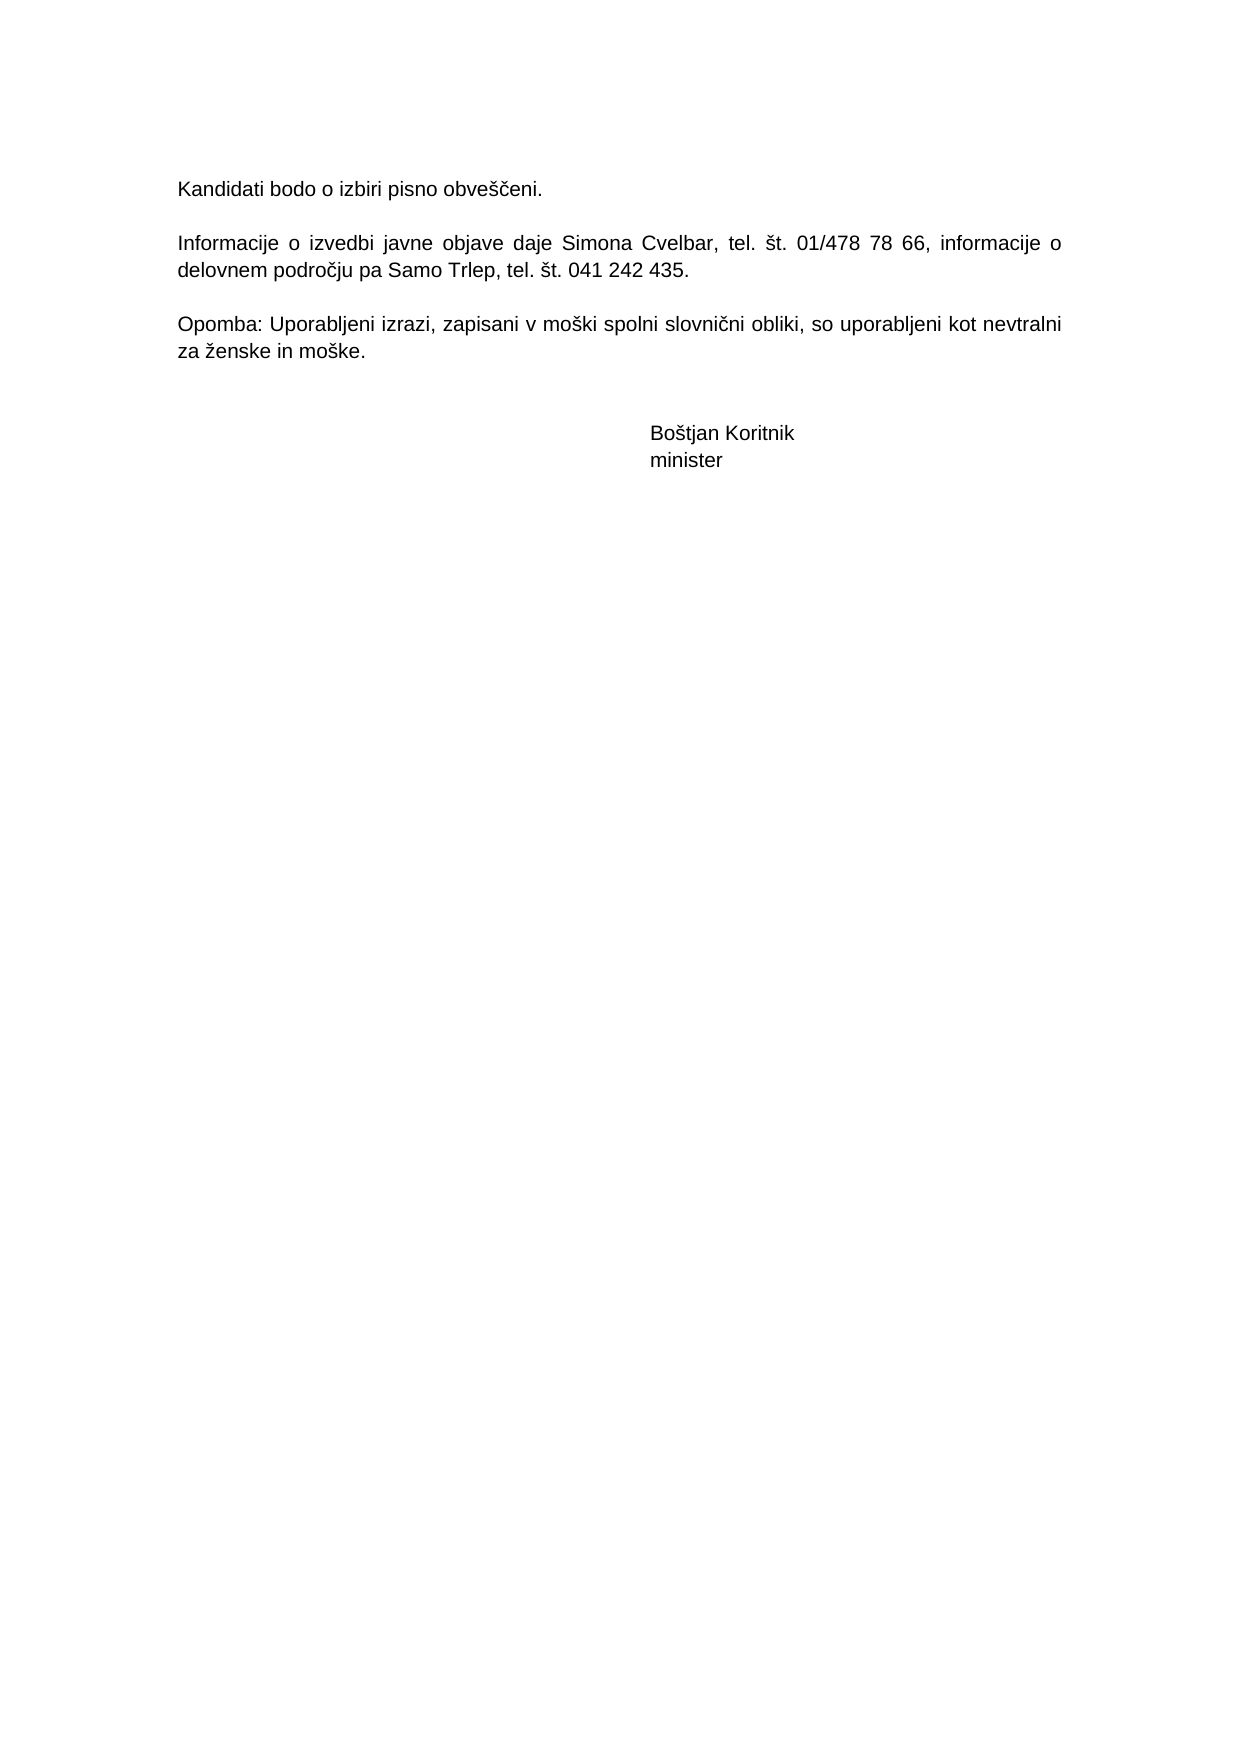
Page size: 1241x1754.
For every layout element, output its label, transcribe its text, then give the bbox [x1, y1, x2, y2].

text minister [650, 446, 1063, 473]
text Boštjan Koritnik [576, 418, 1063, 446]
text Informacije o izvedbi javne objave daje Simona Cvelbar, tel. št. 01/478 78 66, informacije o delovnem področju pa Samo Trlep, tel. št. 041 242 435. [177, 229, 1063, 283]
text Kandidati bodo o izbiri pisno obveščeni. [177, 175, 1063, 202]
text Opomba: Uporabljeni izrazi, zapisani v moški spolni slovnični obliki, so uporabljeni kot nevtralni za ženske in moške. [177, 310, 1063, 364]
